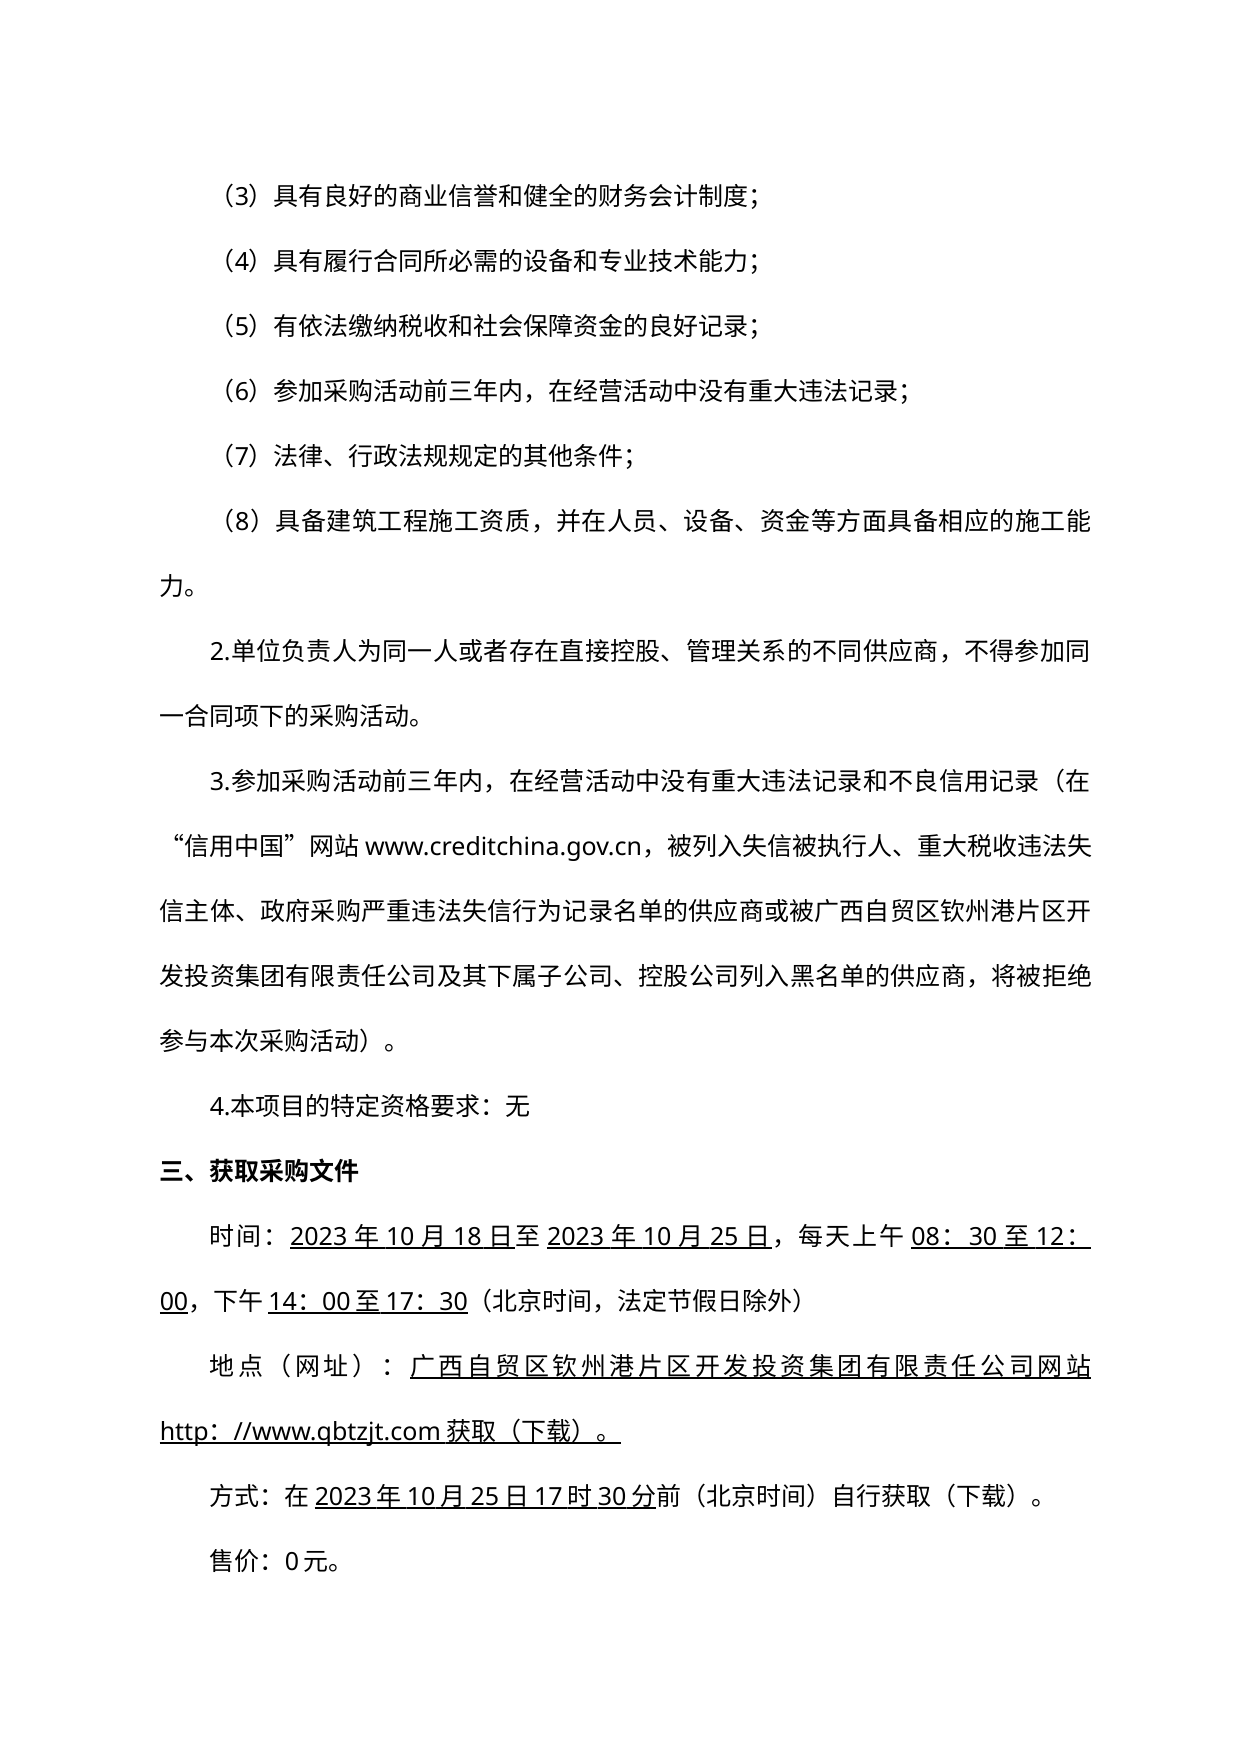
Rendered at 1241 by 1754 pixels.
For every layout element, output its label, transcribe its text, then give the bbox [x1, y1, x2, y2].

text （5）有依法缴纳税收和社会保障资金的良好记录； [159, 292, 1093, 357]
text 4.本项目的特定资格要求：无 [159, 1072, 1093, 1137]
text （7）法律、行政法规规定的其他条件； [159, 422, 1093, 487]
text （4）具有履行合同所必需的设备和专业技术能力； [159, 227, 1093, 292]
text 时间：2023年10月18日至2023年10月25日，每天上午08：30至12：00，下午14：00至17：30（北京时间，法定节假日除外） [159, 1202, 1093, 1332]
text 方式：在2023年10月25日17时30分前（北京时间）自行获取（下载）。 [159, 1462, 1093, 1527]
text （3）具有良好的商业信誉和健全的财务会计制度； [159, 162, 1093, 227]
text 2.单位负责人为同一人或者存在直接控股、管理关系的不同供应商，不得参加同一合同项下的采购活动。 [159, 617, 1093, 747]
text （6）参加采购活动前三年内，在经营活动中没有重大违法记录； [159, 357, 1093, 422]
text 3.参加采购活动前三年内，在经营活动中没有重大违法记录和不良信用记录（在“信用中国”网站www.creditchina.gov.cn，被列入失信被执行人、重大税收违法失信主体、政府采购严重违法失信行为记录名单的供应商或被广西自贸区钦州港片区开发投资集团有限责任公司及其下属子公司、控股公司列入黑名单的供应商，将被拒绝参与本次采购活动）。 [159, 747, 1093, 1072]
text 三、获取采购文件 [159, 1137, 1093, 1202]
text 售价：0元。 [159, 1527, 1093, 1592]
text 地点（网址）：广西自贸区钦州港片区开发投资集团有限责任公司网站http：//www.qbtzjt.com获取（下载）。 [159, 1332, 1093, 1462]
text （8）具备建筑工程施工资质，并在人员、设备、资金等方面具备相应的施工能力。 [159, 487, 1093, 617]
